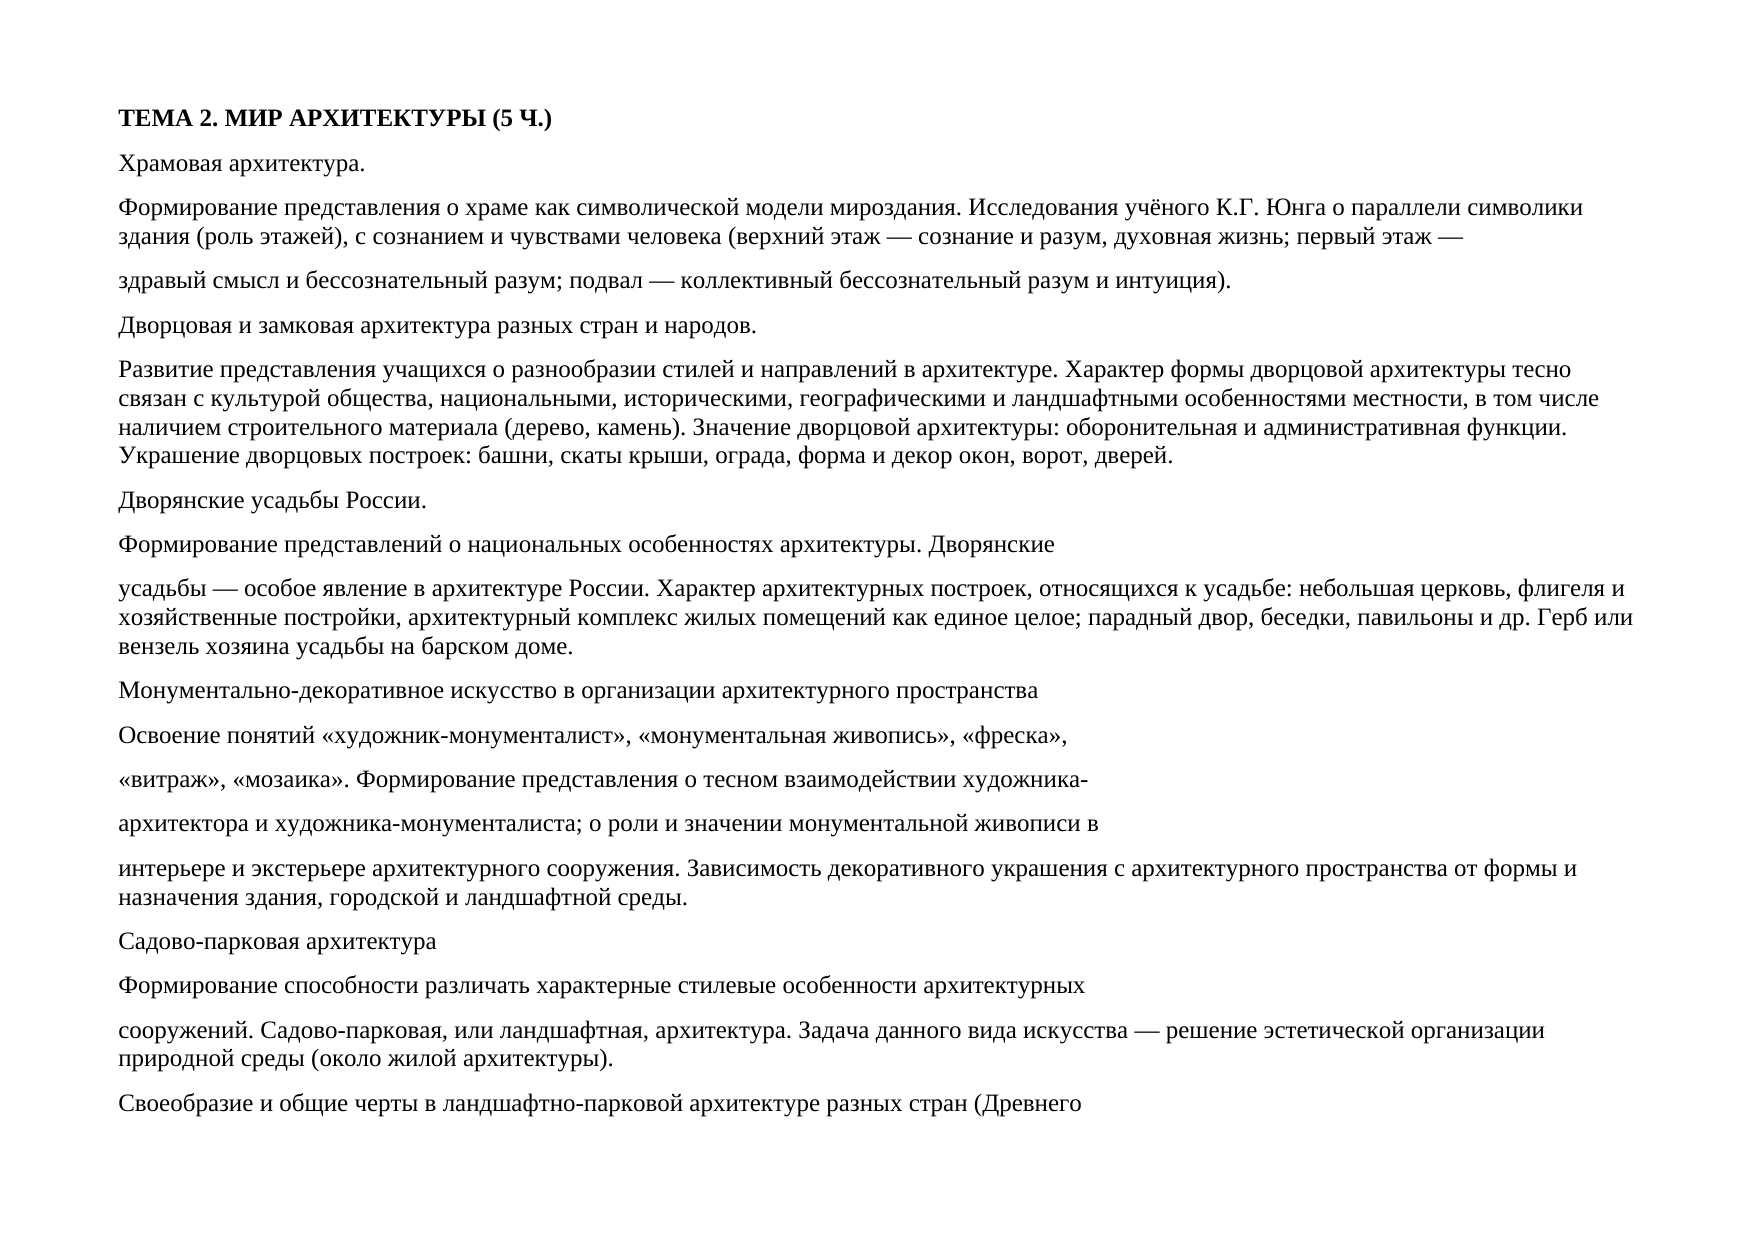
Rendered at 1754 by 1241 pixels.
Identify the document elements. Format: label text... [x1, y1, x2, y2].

text Своеобразие и общие черты в ландшафтно-парковой архитектуре разных стран (Древнего [118, 1088, 1636, 1117]
text Монументально-декоративное искусство в организации архитектурного пространства [118, 675, 1636, 704]
text Развитие представления учащихся о разнообразии стилей и направлений в архитектуре. Характер формы дворцовой архитектуры тесно связан с культурой общества, национальными, историческими, географическими и ландшафтными особенностями местности, в том числе наличием строительного материала (дерево, камень). Значение дворцовой архитектуры: оборонительная и административная функции. Украшение дворцовых построек: башни, скаты крыши, ограда, форма и декор окон, ворот, дверей. [118, 354, 1636, 469]
text Садово-парковая архитектура [118, 926, 1636, 955]
text ТЕМА 2. МИР АРХИТЕКТУРЫ (5 Ч.) [118, 103, 1636, 132]
text Освоение понятий «художник-монументалист», «монументальная живопись», «фреска», [118, 720, 1636, 748]
text Дворцовая и замковая архитектура разных стран и народов. [118, 310, 1636, 338]
text усадьбы — особое явление в архитектуре России. Характер архитектурных построек, относящихся к усадьбе: небольшая церковь, флигеля и хозяйственные постройки, архитектурный комплекс жилых помещений как единое целое; парадный двор, беседки, павильоны и др. Герб или вензель хозяина усадьбы на барском доме. [118, 573, 1636, 660]
text Дворянские усадьбы России. [118, 485, 1636, 513]
text архитектора и художника-монументалиста; о роли и значении монументальной живописи в [118, 808, 1636, 837]
text Храмовая архитектура. [118, 148, 1636, 177]
text здравый смысл и бессознательный разум; подвал — коллективный бессознательный разум и интуиция). [118, 265, 1636, 294]
text интерьере и экстерьере архитектурного сооружения. Зависимость декоративного украшения с архитектурного пространства от формы и назначения здания, городской и ландшафтной среды. [118, 853, 1636, 910]
text «витраж», «мозаика». Формирование представления о тесном взаимодействии художника- [118, 764, 1636, 793]
text Формирование способности различать характерные стилевые особенности архитектурных [118, 970, 1636, 999]
text Формирование представления о храме как символической модели мироздания. Исследования учёного К.Г. Юнга о параллели символики здания (роль этажей), с сознанием и чувствами человека (верхний этаж — сознание и разум, духовная жизнь; первый этаж — [118, 192, 1636, 250]
text Формирование представлений о национальных особенностях архитектуры. Дворянские [118, 529, 1636, 558]
text сооружений. Садово-парковая, или ландшафтная, архитектура. Задача данного вида искусства — решение эстетической организации природной среды (около жилой архитектуры). [118, 1015, 1636, 1072]
